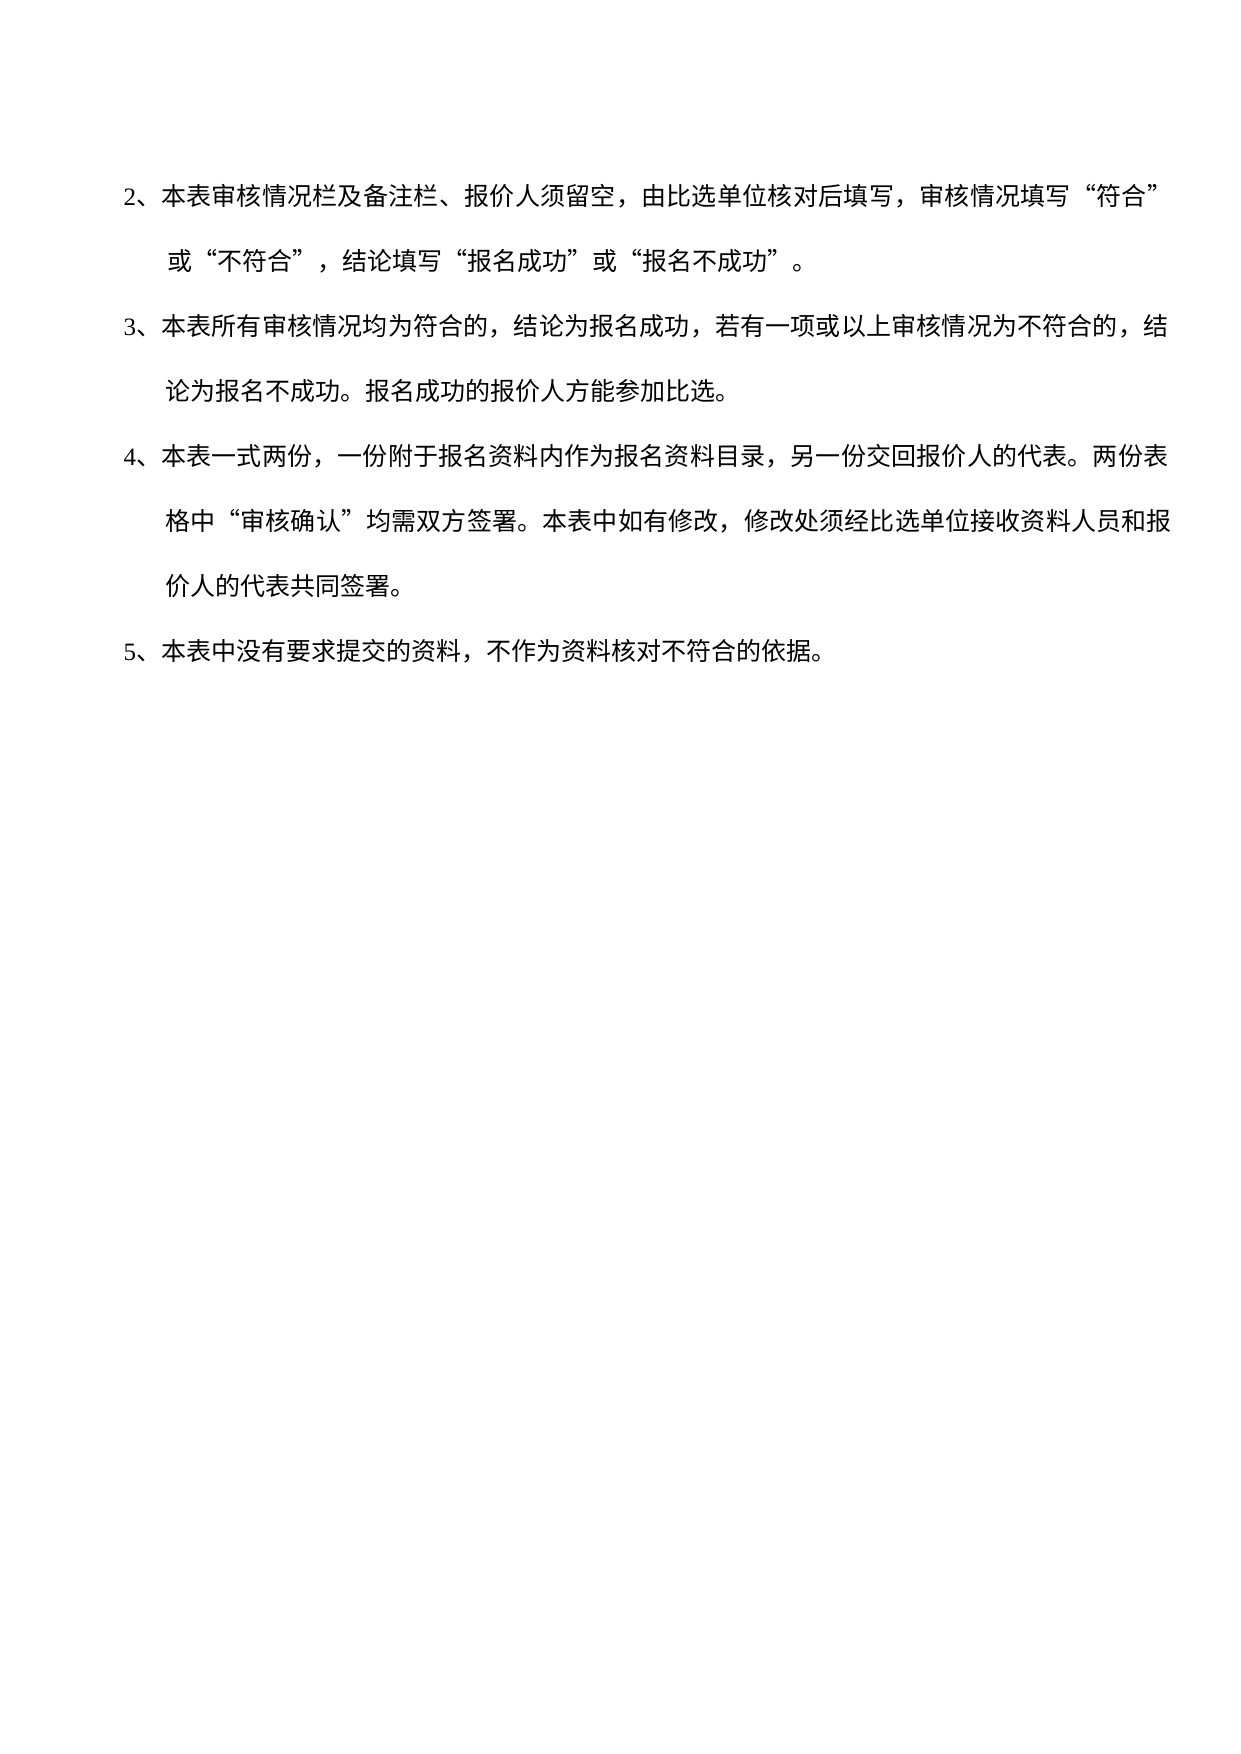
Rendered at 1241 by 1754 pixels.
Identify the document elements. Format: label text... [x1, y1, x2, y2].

text 4、本表一式两份，一份附于报名资料内作为报名资料目录，另一份交回报价人的代表。两份表格中“审核确认”均需双方签署。本表中如有修改，修改处须经比选单位接收资料人员和报价人的代表共同签署。 [123, 422, 1173, 617]
list 本表审核情况栏及备注栏、报价人须留空，由比选单位核对后填写，审核情况填写“符合”或“不符合”，结论填写“报名成功”或“报名不成功”。 [123, 162, 1173, 292]
text 5、本表中没有要求提交的资料，不作为资料核对不符合的依据。 [123, 617, 1173, 682]
text 3、本表所有审核情况均为符合的，结论为报名成功，若有一项或以上审核情况为不符合的，结论为报名不成功。报名成功的报价人方能参加比选。 [123, 292, 1173, 422]
